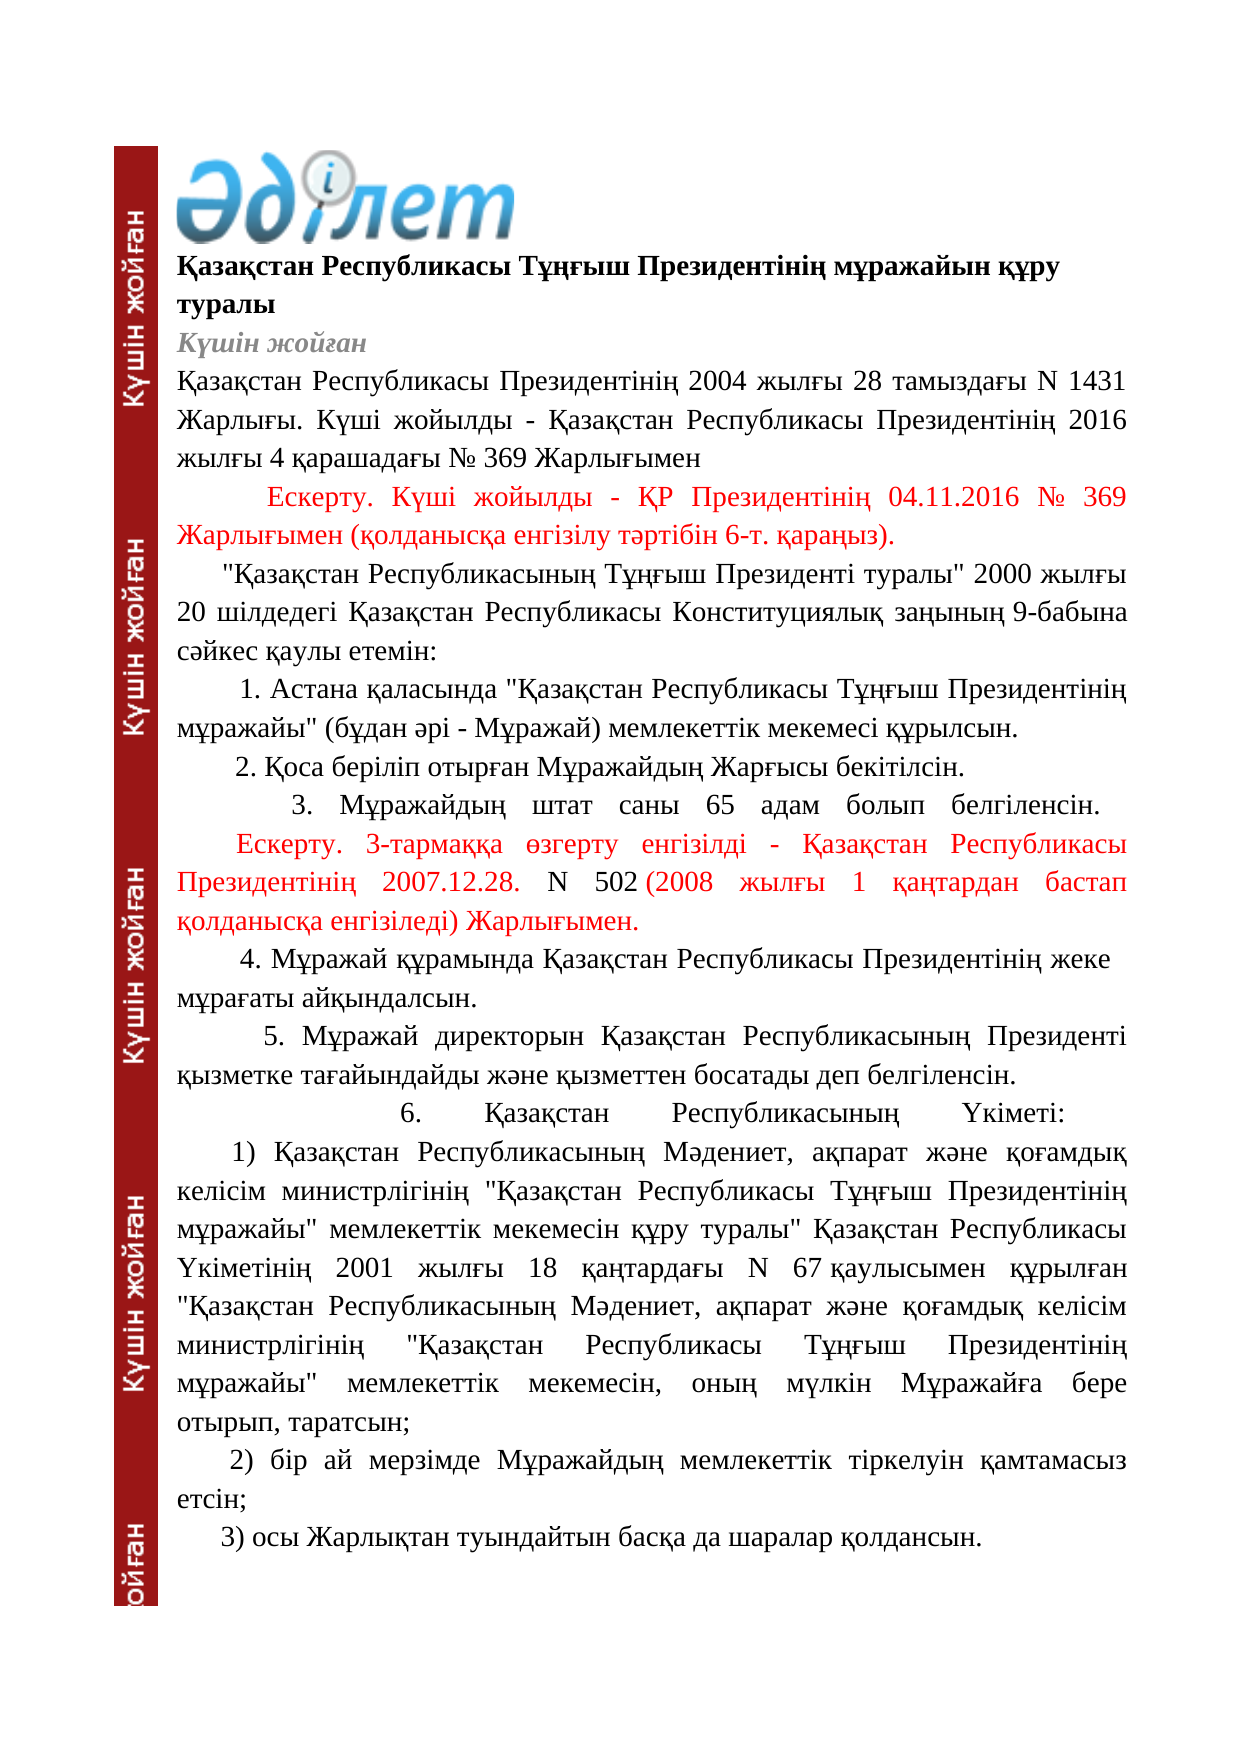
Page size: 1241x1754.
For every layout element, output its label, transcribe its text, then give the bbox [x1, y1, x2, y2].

text Қазақстан Республикасы Президентінің 2004 жылғы 28 тамыздағы N 1431 Жарлығы. Күші жойылды - Қазақстан Республикасы Президентінің 2016 жылғы 4 қарашадағы № 369 Жарлығымен [112, 363, 1128, 474]
text 5. Мұражай директорын Қазақстан Республикасының Президентi қызметке тағайындайды және қызметтен босатады деп белгiленсiн. [112, 1018, 1128, 1091]
text 3. Мұражайдың штат саны 65 адам болып белгiленсiн. Ескерту. 3-тармаққа өзгерту енгізілді - Қазақстан Республикасы Президентінің 2007.12.28. N 502 (2008 жылғы 1 қаңтардан бастап қолданысқа енгізіледі) Жарлығымен. [112, 787, 1128, 936]
picture [114, 1553, 158, 1606]
picture [114, 146, 158, 248]
text 2. Қоса берiлiп отырған Мұражайдың Жарғысы бекiтiлсiн. [112, 749, 1128, 782]
text "Қазақстан Республикасының Тұңғыш Президентi туралы" 2000 жылғы 20 шілдедегі Қазақстан Республикасы Конституциялық заңының 9-бабына сәйкес қаулы етемін: [112, 556, 1128, 667]
text 1. Астана қаласында "Қазақстан Республикасы Тұңғыш Президентiнiң мұражайы" (бұдан әрi - Мұражай) мемлекеттiк мекемесi құрылсын. [112, 672, 1128, 744]
text 4. Мұражай құрамында Қазақстан Республикасы Президентiнiң жеке мұрағаты айқындалсын. [112, 941, 1128, 1013]
picture [114, 744, 158, 749]
picture [114, 1013, 158, 1018]
picture [114, 320, 158, 325]
text 6. Қазақстан Республикасының Yкiметі: 1) Қазақстан Республикасының Мәдениет, ақпарат және қоғамдық келiсiм министрлiгiнiң "Қазақстан Республикасы Тұңғыш Президентiнiң мұражайы" мемлекеттiк мекемесiн құру туралы" Қазақстан Республикасы Үкiметiнiң 2001 жылғы 18 қаңтардағы N 67 қаулысымен құрылған "Қазақстан Республикасының Мәдениет, ақпарат және қоғамдық келiсiм министрлiгiнiң "Қазақстан Республикасы Тұңғыш Президентiнiң мұражайы" мемлекеттік мекемесiн, оның мүлкiн Мұражайға бере отырып, таратсын; 2) бiр ай мерзiмде Мұражайдың мемлекеттік тiркелуiн қамтамасыз етсiн; 3) осы Жарлықтан туындайтын басқа да шаралар қолдансын. [112, 1096, 1128, 1553]
picture [114, 358, 158, 363]
text Қазақстан Республикасы Тұңғыш Президентiнiң мұражайын құру туралы [112, 248, 1128, 320]
picture [114, 474, 158, 479]
text Күшін жойған [112, 325, 1128, 358]
picture [176, 150, 515, 244]
picture [114, 1091, 158, 1096]
picture [114, 782, 158, 787]
picture [114, 551, 158, 556]
picture [114, 667, 158, 672]
picture [114, 936, 158, 941]
text Ескерту. Күші жойылды - ҚР Президентінің 04.11.2016 № 369 Жарлығымен (қолданысқа енгізілу тәртібін 6-т. қараңыз). [112, 479, 1128, 551]
